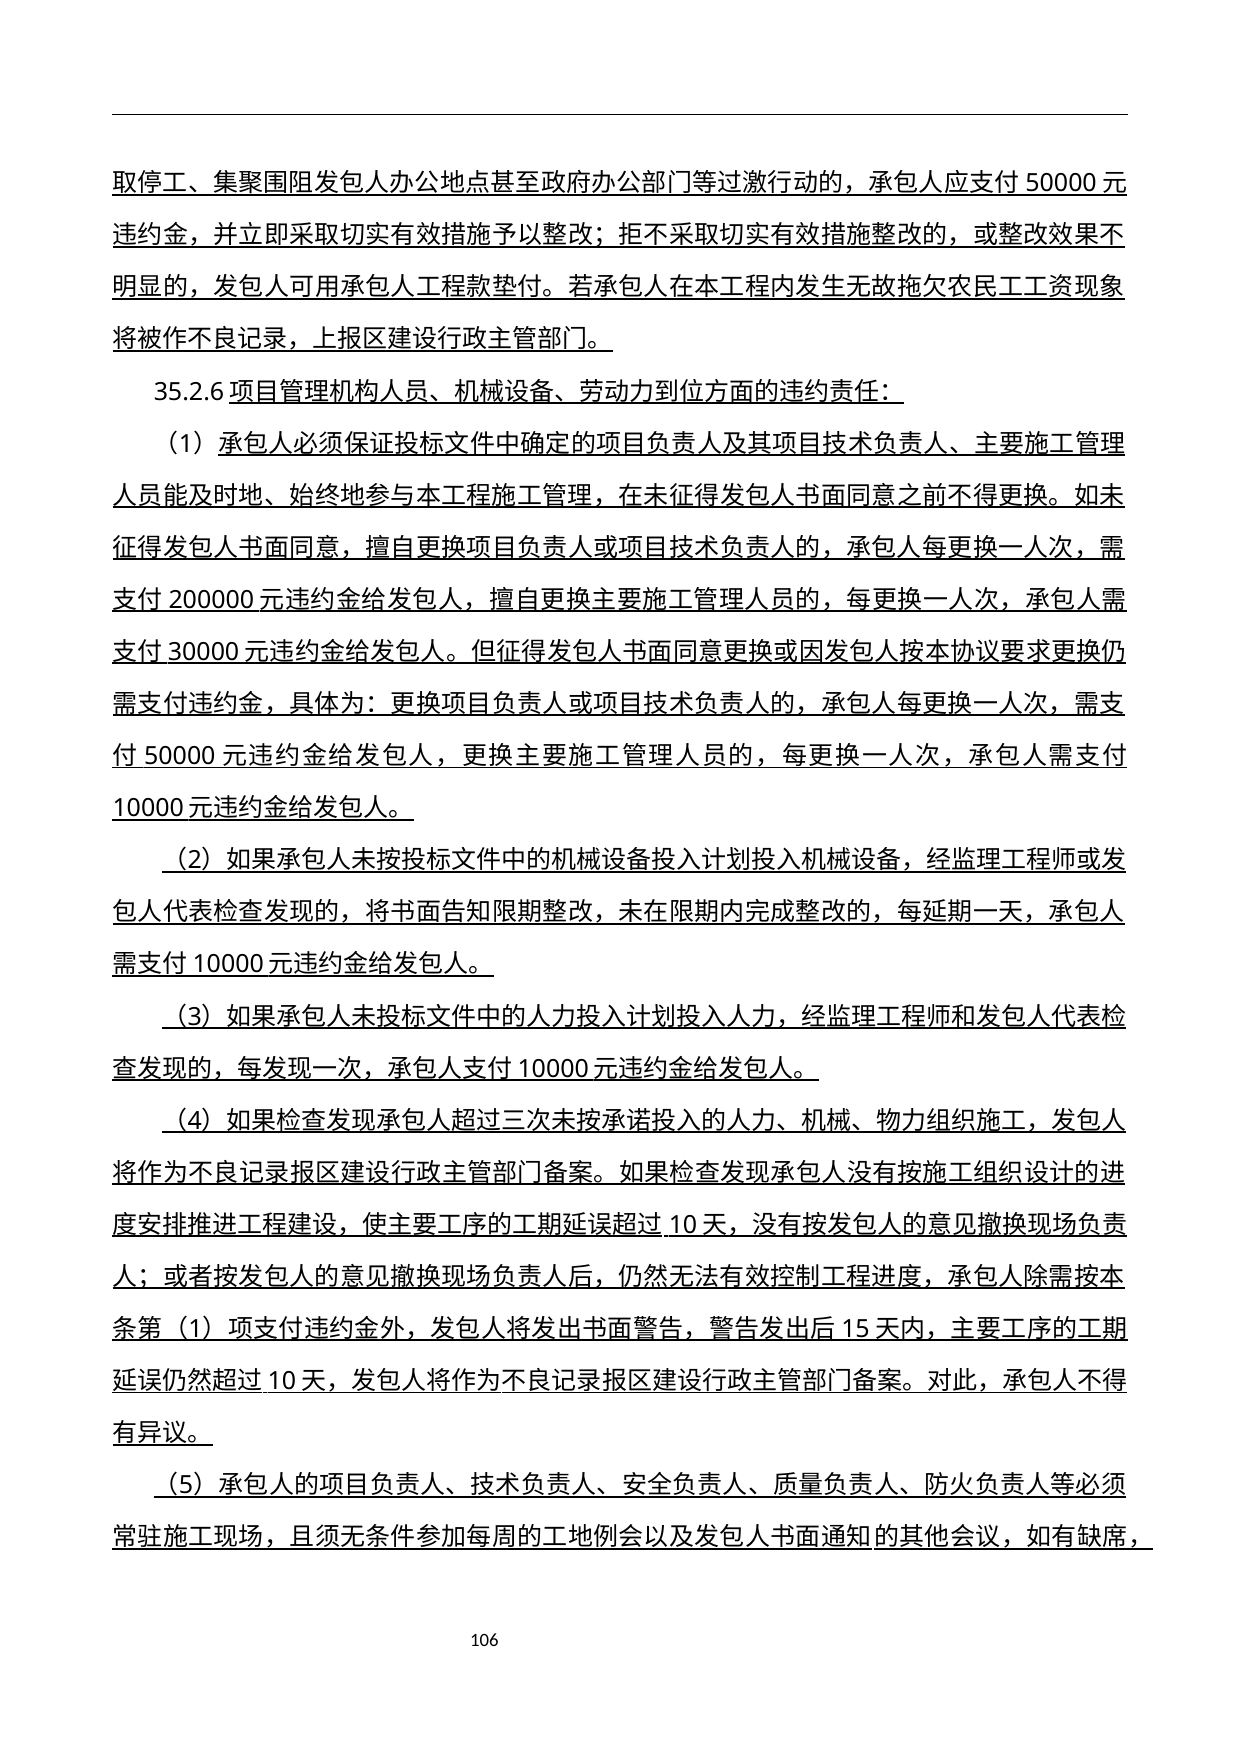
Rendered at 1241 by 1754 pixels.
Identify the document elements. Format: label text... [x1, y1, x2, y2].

text （2）如果承包人未按投标文件中的机械设备投入计划投入机械设备，经监理工程师或发包人代表检查发现的，将书面告知限期整改，未在限期内完成整改的，每延期一天，承包人需支付10000元违约金给发包人。 [112, 827, 1128, 983]
text （4）如果检查发现承包人超过三次未按承诺投入的人力、机械、物力组织施工，发包人将作为不良记录报区建设行政主管部门备案。如果检查发现承包人没有按施工组织设计的进度安排推进工程建设，使主要工序的工期延误超过10天，没有按发包人的意见撤换现场负责人；或者按发包人的意见撤换现场负责人后，仍然无法有效控制工程进度，承包人除需按本条第（1）项支付违约金外，发包人将发出书面警告，警告发出后15天内，主要工序的工期延误仍然超过10天，发包人将作为不良记录报区建设行政主管部门备案。对此，承包人不得有异议。 [112, 1087, 1128, 1339]
text （4）如果检查发现承包人超过三次未按承诺投入的人力、机械、物力组织施工，发包人将作为不良记录报区建设行政主管部门备案。如果检查发现承包人没有按施工组织设计的进度安排推进工程建设，使主要工序的工期延误超过10天，没有按发包人的意见撤换现场负责人；或者按发包人的意见撤换现场负责人后，仍然无法有效控制工程进度，承包人除需按本条第（1）项支付违约金外，发包人将发出书面警告，警告发出后15天内，主要工序的工期延误仍然超过10天，发包人将作为不良记录报区建设行政主管部门备案。对此，承包人不得有异议。 [112, 1341, 1128, 1452]
list 承包人必须保证投标文件中确定的项目负责人及其项目技术负责人、主要施工管理人员能及时地、始终地参与本工程施工管理，在未征得发包人书面同意之前不得更换。如未征得发包人书面同意，擅自更换项目负责人或项目技术负责人的，承包人每更换一人次，需支付200000元违约金给发包人，擅自更换主要施工管理人员的，每更换一人次，承包人需支付30000元违约金给发包人。但征得发包人书面同意更换或因发包人按本协议要求更换仍需支付违约金，具体为：更换项目负责人或项目技术负责人的，承包人每更换一人次，需支付50000元违约金给发包人，更换主要施工管理人员的，每更换一人次，承包人需支付10000元违约金给发包人。 [112, 410, 1128, 827]
text （3）如果承包人未投标文件中的人力投入计划投入人力，经监理工程师和发包人代表检查发现的，每发现一次，承包人支付10000元违约金给发包人。 [112, 983, 1128, 1087]
text 35.2.6项目管理机构人员、机械设备、劳动力到位方面的违约责任： [112, 358, 1128, 410]
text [112, 1452, 1128, 1556]
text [112, 150, 1127, 194]
